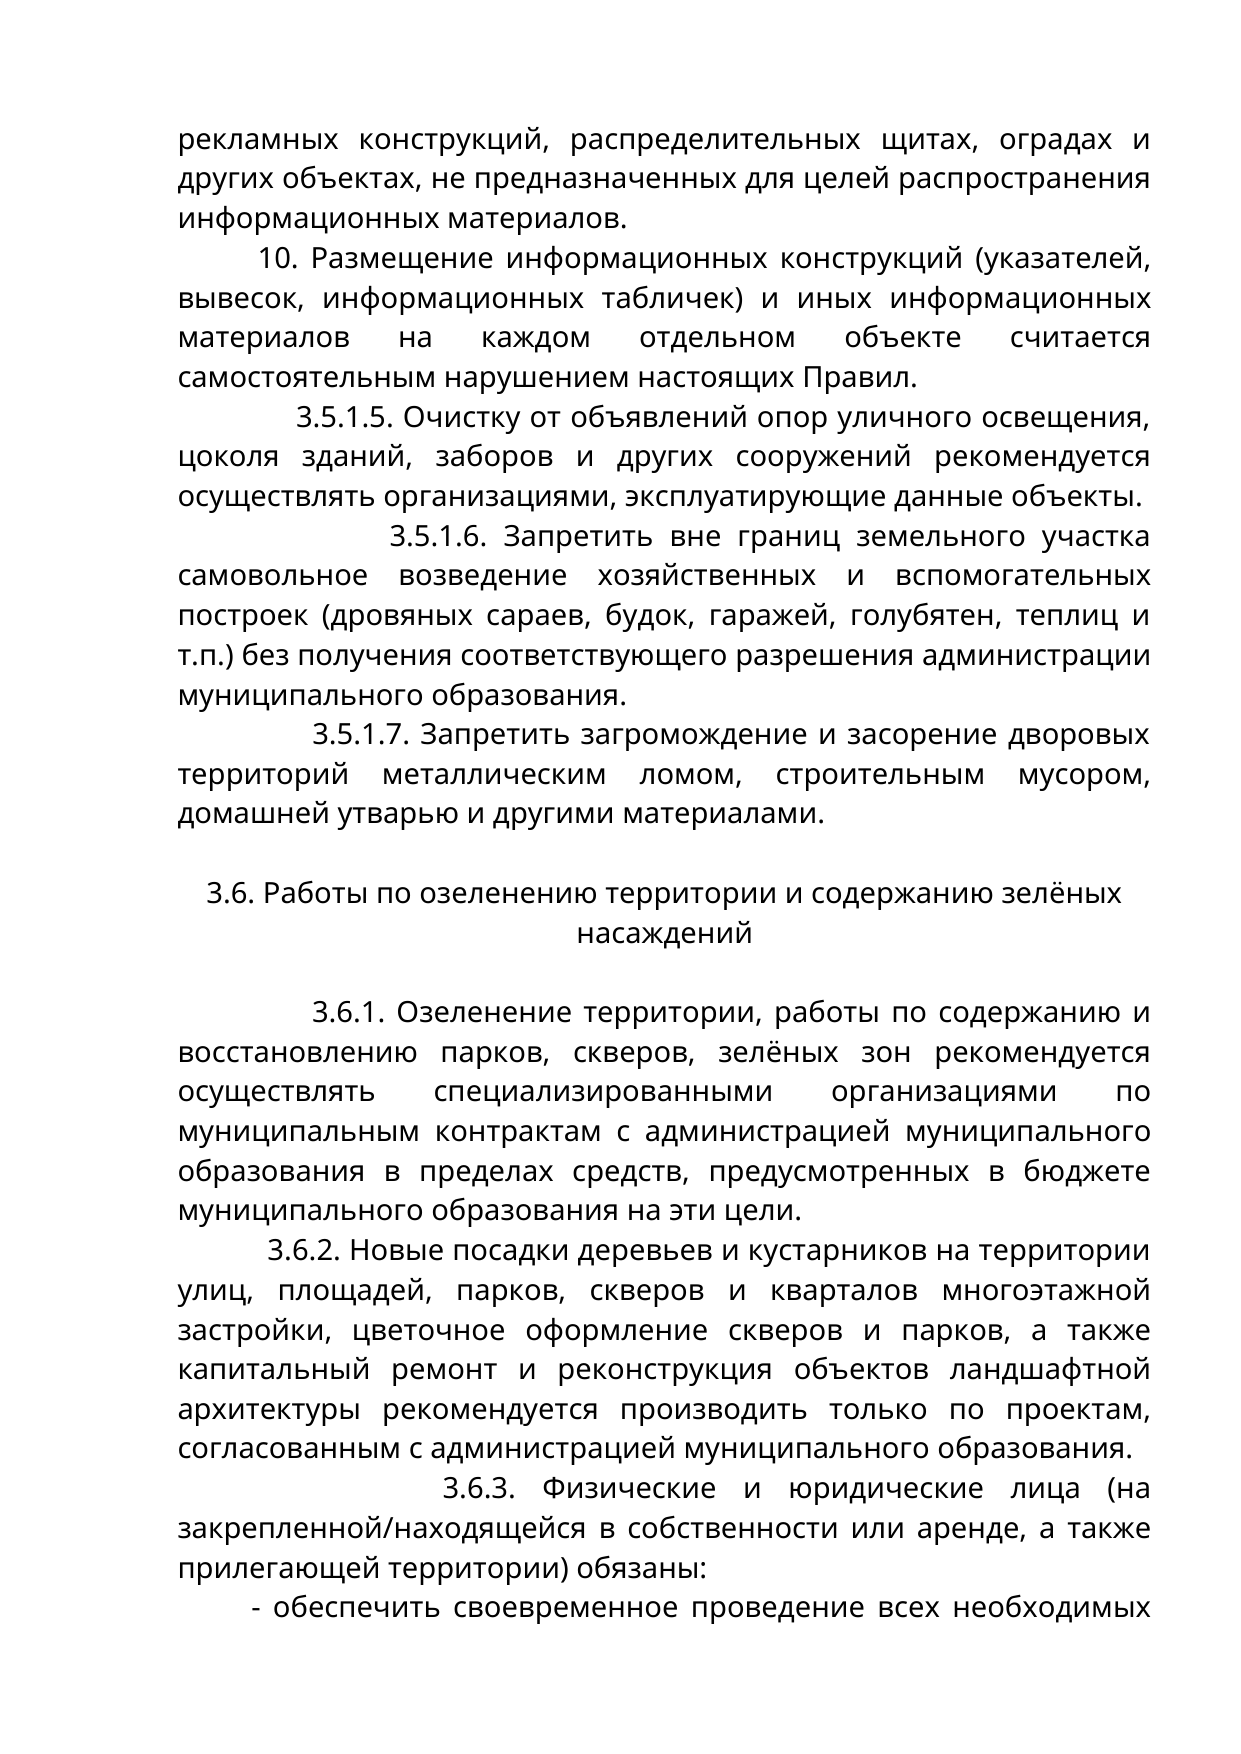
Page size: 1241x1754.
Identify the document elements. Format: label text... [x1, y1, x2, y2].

text 3.6.2. Новые посадки деревьев и кустарников на территории улиц, площадей, парков, скверов и кварталов многоэтажной застройки, цветочное оформление скверов и парков, а также капитальный ремонт и реконструкция объектов ландшафтной архитектуры рекомендуется производить только по проектам, согласованным с администрацией муниципального образования. [177, 1229, 1152, 1467]
text 10. Размещение информационных конструкций (указателей, вывесок, информационных табличек) и иных информационных материалов на каждом отдельном объекте считается самостоятельным нарушением настоящих Правил. [177, 237, 1152, 396]
text 3.6.1. Озеленение территории, работы по содержанию и восстановлению парков, скверов, зелёных зон рекомендуется осуществлять специализированными организациями по муниципальным контрактам с администрацией муниципального образования в пределах средств, предусмотренных в бюджете муниципального образования на эти цели. [177, 991, 1152, 1229]
text 3.6. Работы по озеленению территории и содержанию зелёных насаждений [177, 872, 1152, 952]
text 3.5.1.7. Запретить загромождение и засорение дворовых территорий металлическим ломом, строительным мусором, домашней утварью и другими материалами. [177, 713, 1152, 832]
text 3.5.1.5. Очистку от объявлений опор уличного освещения, цоколя зданий, заборов и других сооружений рекомендуется осуществлять организациями, эксплуатирующие данные объекты. [177, 396, 1152, 515]
text 3.6.3. Физические и юридические лица (на закрепленной/находящейся в собственности или аренде, а также прилегающей территории) обязаны: [177, 1467, 1152, 1587]
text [177, 118, 1152, 237]
text 3.5.1.6. Запретить вне границ земельного участка самовольное возведение хозяйственных и вспомогательных построек (дровяных сараев, будок, гаражей, голубятен, теплиц и т.п.) без получения соответствующего разрешения администрации муниципального образования. [177, 515, 1152, 713]
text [177, 1587, 1152, 1626]
